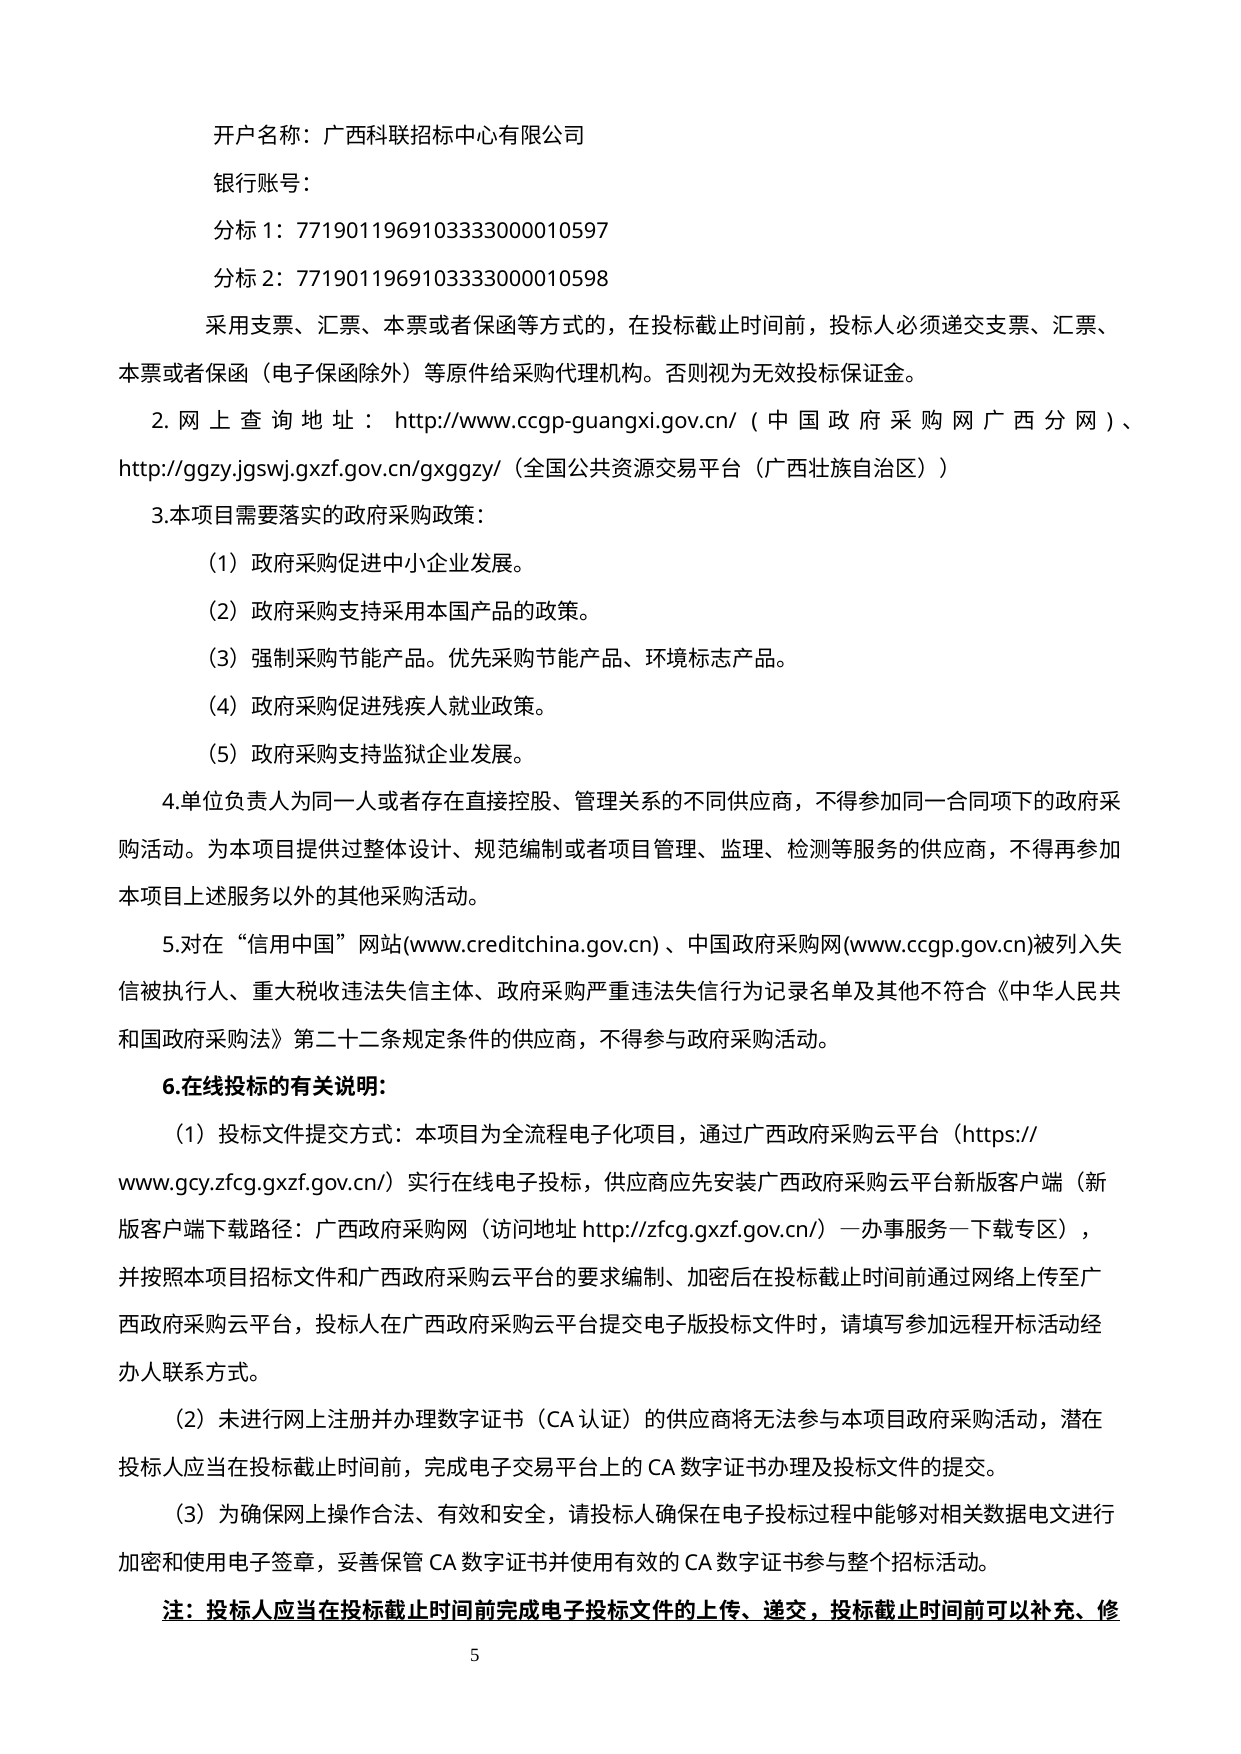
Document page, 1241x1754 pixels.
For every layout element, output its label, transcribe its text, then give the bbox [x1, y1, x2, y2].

text （3）强制采购节能产品。优先采购节能产品、环境标志产品。 [118, 641, 1122, 673]
text （3）为确保网上操作合法、有效和安全，请投标人确保在电子投标过程中能够对相关数据电文进行加密和使用电子签章，妥善保管CA数字证书并使用有效的CA数字证书参与整个招标活动。 [118, 1497, 1122, 1577]
text 银行账号： [170, 166, 1122, 197]
text 5.对在“信用中国”网站(www.creditchina.gov.cn) 、中国政府采购网(www.ccgp.gov.cn)被列入失信被执行人、重大税收违法失信主体、政府采购严重违法失信行为记录名单及其他不符合《中华人民共和国政府采购法》第二十二条规定条件的供应商，不得参与政府采购活动。 [118, 927, 1122, 1053]
text （1）政府采购促进中小企业发展。 [118, 546, 1122, 578]
text 采用支票、汇票、本票或者保函等方式的，在投标截止时间前，投标人必须递交支票、汇票、本票或者保函（电子保函除外）等原件给采购代理机构。否则视为无效投标保证金。 [118, 308, 1122, 387]
text （4）政府采购促进残疾人就业政策。 [118, 689, 1122, 721]
text 2.网上查询地址：http://www.ccgp-guangxi.gov.cn/ (中国政府采购网广西分网)、http://ggzy.jgswj.gxzf.gov.cn/gxggzy/（全国公共资源交易平台（广西壮族自治区）） [118, 403, 1122, 483]
text 4.单位负责人为同一人或者存在直接控股、管理关系的不同供应商，不得参加同一合同项下的政府采购活动。为本项目提供过整体设计、规范编制或者项目管理、监理、检测等服务的供应商，不得再参加本项目上述服务以外的其他采购活动。 [118, 784, 1122, 911]
text 开户名称：广西科联招标中心有限公司 [170, 118, 1122, 150]
text 分标1：7719011969103333000010597 [170, 213, 1122, 245]
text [118, 1593, 1122, 1624]
text （2）未进行网上注册并办理数字证书（CA认证）的供应商将无法参与本项目政府采购活动，潜在投标人应当在投标截止时间前，完成电子交易平台上的CA数字证书办理及投标文件的提交。 [118, 1402, 1122, 1482]
text （1）投标文件提交方式：本项目为全流程电子化项目，通过广西政府采购云平台（https://www.gcy.zfcg.gxzf.gov.cn/）实行在线电子投标，供应商应先安装广西政府采购云平台新版客户端（新版客户端下载路径：广西政府采购网（访问地址http://zfcg.gxzf.gov.cn/）—办事服务—下载专区），并按照本项目招标文件和广西政府采购云平台的要求编制、加密后在投标截止时间前通过网络上传至广西政府采购云平台，投标人在广西政府采购云平台提交电子版投标文件时，请填写参加远程开标活动经办人联系方式。 [118, 1117, 1122, 1386]
text 3.本项目需要落实的政府采购政策： [118, 498, 1122, 530]
text 6.在线投标的有关说明： [118, 1069, 1122, 1101]
text （5）政府采购支持监狱企业发展。 [118, 737, 1122, 768]
text （2）政府采购支持采用本国产品的政策。 [118, 594, 1122, 626]
text 分标2：7719011969103333000010598 [170, 261, 1122, 292]
